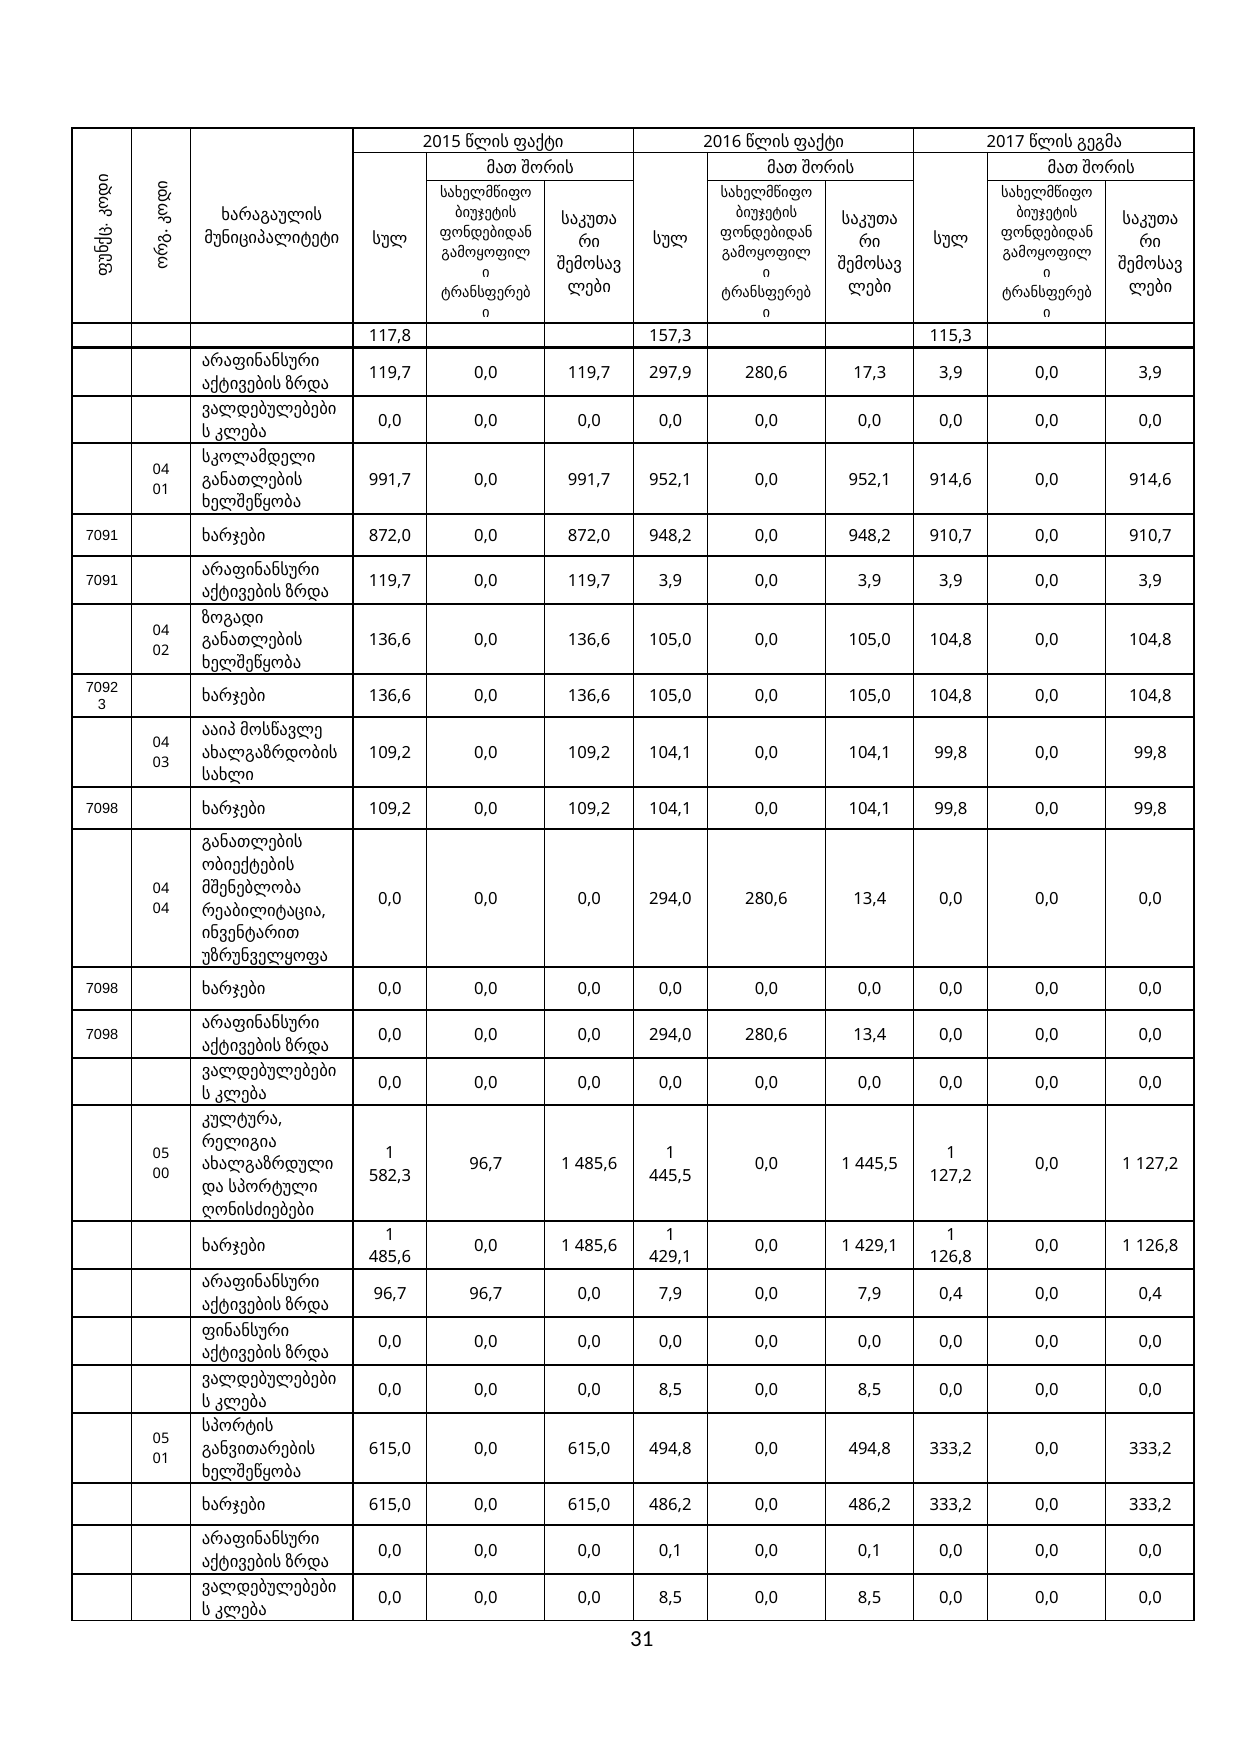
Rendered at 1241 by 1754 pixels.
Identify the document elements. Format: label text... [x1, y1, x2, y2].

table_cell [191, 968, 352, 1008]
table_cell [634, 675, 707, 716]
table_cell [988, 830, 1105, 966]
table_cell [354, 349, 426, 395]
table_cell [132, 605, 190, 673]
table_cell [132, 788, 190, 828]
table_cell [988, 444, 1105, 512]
table_header ხარაგაულის მუნიციპალიტეტი [191, 129, 352, 322]
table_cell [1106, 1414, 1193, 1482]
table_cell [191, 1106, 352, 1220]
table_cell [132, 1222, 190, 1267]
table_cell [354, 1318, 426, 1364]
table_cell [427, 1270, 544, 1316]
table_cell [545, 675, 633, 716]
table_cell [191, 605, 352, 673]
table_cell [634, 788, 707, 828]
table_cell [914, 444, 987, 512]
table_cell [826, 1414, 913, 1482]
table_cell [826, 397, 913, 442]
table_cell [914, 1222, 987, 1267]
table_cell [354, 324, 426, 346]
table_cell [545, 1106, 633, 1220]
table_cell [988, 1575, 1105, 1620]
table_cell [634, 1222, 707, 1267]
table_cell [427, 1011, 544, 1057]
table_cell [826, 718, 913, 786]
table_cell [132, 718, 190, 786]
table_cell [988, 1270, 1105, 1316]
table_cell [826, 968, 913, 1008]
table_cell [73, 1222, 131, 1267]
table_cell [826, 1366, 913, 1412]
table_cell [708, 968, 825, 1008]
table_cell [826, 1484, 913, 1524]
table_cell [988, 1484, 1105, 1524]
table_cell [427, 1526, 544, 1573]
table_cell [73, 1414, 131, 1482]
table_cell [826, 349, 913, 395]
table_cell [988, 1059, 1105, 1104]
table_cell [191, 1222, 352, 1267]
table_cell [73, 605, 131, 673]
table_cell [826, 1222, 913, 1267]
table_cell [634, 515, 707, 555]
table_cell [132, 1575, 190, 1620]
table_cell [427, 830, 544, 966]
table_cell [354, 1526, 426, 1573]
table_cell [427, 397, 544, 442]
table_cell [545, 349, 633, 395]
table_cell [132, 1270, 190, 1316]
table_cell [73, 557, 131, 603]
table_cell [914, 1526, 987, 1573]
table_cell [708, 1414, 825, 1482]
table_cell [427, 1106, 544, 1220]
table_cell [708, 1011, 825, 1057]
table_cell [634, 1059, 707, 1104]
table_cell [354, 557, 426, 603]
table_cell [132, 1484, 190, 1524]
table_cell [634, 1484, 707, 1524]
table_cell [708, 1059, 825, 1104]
table_cell საკუთარი შემოსავლები [826, 181, 913, 322]
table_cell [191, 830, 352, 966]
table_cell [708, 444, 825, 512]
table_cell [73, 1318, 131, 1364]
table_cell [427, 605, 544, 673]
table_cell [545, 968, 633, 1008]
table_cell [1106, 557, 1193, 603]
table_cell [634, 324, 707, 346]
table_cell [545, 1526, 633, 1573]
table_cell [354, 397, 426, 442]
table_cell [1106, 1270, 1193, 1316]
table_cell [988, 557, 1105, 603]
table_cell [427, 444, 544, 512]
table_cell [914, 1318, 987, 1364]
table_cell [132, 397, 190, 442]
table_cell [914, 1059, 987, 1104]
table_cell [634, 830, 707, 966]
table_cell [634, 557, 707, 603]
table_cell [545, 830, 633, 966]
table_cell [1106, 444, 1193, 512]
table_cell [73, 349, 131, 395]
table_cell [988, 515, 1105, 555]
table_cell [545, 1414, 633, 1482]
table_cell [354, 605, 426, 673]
table_cell სულ [634, 153, 707, 322]
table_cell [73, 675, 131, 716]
table_header 2015 წლის ფაქტი [354, 129, 633, 152]
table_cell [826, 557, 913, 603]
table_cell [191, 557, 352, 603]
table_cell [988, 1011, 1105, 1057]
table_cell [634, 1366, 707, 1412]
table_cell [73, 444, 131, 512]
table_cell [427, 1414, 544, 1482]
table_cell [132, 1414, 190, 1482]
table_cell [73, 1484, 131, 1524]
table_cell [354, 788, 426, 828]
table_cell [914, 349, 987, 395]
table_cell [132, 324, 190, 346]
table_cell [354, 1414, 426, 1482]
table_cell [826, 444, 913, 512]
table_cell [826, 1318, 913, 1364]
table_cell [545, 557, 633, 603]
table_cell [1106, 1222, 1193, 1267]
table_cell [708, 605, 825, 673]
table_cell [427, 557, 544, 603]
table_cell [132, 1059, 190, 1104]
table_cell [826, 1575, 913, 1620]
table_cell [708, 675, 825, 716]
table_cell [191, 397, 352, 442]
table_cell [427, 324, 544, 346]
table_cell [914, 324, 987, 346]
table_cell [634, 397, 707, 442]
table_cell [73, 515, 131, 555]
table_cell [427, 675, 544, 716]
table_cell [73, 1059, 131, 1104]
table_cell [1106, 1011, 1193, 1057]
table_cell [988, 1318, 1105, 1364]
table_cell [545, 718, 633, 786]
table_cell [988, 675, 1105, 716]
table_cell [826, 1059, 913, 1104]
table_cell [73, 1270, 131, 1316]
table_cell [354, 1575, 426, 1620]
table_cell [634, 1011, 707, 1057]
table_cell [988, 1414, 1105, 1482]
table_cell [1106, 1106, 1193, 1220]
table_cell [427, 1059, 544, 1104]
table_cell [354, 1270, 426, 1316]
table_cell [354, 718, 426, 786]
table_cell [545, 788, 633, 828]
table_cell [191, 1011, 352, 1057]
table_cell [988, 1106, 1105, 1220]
table_cell სულ [354, 153, 426, 322]
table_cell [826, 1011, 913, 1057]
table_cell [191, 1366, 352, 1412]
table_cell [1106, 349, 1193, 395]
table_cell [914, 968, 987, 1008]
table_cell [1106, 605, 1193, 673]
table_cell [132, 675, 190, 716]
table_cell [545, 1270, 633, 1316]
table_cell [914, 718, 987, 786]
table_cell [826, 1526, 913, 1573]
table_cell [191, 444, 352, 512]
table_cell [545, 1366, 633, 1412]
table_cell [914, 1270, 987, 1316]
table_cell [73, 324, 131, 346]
table_cell საკუთარი შემოსავლები [545, 181, 633, 322]
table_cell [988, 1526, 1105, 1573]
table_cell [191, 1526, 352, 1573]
table_cell საკუთარი შემოსავლები [1106, 181, 1193, 322]
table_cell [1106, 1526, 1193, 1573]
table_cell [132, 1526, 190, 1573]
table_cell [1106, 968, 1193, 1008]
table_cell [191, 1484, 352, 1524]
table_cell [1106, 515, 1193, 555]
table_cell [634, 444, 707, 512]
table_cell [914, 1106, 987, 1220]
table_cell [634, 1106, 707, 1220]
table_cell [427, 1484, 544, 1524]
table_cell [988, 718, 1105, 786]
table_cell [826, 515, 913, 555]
table_cell სახელმწიფო ბიუჯეტის ფონდებიდან გამოყოფილი ტრანსფერები [427, 181, 544, 322]
table_cell მათ შორის [708, 153, 913, 180]
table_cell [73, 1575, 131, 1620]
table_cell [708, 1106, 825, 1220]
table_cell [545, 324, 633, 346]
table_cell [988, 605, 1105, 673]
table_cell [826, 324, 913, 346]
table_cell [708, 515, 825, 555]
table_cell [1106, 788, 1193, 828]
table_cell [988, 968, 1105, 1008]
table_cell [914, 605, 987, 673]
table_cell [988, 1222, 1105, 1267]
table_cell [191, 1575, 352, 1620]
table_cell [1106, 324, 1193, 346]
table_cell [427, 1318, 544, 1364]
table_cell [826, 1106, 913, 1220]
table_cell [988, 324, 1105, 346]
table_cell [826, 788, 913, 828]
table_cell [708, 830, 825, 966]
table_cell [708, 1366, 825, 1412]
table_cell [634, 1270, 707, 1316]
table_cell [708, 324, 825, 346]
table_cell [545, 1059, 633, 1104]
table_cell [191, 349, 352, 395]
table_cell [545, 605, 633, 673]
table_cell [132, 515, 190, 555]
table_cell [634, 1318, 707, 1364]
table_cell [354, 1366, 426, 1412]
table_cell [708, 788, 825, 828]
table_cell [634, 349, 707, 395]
table_header 2016 წლის ფაქტი [634, 129, 913, 152]
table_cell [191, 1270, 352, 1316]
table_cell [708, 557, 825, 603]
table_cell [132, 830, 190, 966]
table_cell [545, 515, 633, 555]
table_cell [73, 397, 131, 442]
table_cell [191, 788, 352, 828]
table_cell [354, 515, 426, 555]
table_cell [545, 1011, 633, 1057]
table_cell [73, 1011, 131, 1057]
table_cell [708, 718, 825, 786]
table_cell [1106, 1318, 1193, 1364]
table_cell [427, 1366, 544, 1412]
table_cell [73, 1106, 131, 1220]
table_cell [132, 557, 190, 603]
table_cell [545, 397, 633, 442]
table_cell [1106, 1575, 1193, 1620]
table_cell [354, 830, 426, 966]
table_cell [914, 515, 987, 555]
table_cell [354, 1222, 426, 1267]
table_cell მათ შორის [988, 153, 1193, 180]
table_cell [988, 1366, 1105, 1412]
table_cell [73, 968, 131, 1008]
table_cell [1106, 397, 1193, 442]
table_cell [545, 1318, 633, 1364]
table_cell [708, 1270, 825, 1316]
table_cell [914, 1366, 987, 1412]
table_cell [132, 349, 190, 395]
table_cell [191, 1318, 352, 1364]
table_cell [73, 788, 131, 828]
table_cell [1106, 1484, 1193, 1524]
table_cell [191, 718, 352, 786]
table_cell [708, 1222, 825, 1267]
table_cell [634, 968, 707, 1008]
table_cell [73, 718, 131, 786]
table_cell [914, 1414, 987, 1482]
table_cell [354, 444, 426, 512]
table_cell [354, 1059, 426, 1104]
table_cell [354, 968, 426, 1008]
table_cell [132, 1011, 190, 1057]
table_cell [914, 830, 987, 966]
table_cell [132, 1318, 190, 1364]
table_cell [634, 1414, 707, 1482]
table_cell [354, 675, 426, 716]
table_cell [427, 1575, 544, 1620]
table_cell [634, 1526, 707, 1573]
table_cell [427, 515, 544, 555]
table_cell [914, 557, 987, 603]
table_header 2017 წლის გეგმა [914, 129, 1193, 152]
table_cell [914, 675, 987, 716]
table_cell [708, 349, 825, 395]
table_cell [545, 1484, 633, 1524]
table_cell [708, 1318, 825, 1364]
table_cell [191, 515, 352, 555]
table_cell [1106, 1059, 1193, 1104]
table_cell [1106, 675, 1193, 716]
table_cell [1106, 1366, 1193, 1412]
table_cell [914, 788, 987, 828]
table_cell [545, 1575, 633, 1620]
table_cell სახელმწიფო ბიუჯეტის ფონდებიდან გამოყოფილი ტრანსფერები [988, 181, 1105, 322]
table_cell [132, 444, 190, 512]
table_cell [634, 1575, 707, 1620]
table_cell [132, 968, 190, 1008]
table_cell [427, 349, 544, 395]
table_header ორგ. კოდი [132, 129, 190, 322]
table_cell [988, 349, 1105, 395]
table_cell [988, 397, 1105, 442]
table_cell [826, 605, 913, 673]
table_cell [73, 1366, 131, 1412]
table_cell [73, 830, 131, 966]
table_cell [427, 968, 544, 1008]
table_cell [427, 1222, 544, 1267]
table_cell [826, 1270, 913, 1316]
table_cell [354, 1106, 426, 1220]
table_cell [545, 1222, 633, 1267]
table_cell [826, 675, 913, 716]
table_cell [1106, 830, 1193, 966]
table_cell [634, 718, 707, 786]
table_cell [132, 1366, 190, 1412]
table_cell სახელმწიფო ბიუჯეტის ფონდებიდან გამოყოფილი ტრანსფერები [708, 181, 825, 322]
table_header ფუნქც. კოდი [73, 129, 131, 322]
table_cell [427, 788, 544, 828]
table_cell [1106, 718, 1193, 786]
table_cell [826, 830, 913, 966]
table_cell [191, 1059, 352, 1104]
table_cell სულ [914, 153, 987, 322]
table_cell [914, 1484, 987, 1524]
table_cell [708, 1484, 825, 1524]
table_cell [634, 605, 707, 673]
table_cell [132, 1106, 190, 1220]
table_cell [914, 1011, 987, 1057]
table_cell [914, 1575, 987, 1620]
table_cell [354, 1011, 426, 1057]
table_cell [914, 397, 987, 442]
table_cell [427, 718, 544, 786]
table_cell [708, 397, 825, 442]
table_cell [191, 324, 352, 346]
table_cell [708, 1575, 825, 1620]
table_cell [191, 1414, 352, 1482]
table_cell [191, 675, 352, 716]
table_cell მათ შორის [427, 153, 633, 180]
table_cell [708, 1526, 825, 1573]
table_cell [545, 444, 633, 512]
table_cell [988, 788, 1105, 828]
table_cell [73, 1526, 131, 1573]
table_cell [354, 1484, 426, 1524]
